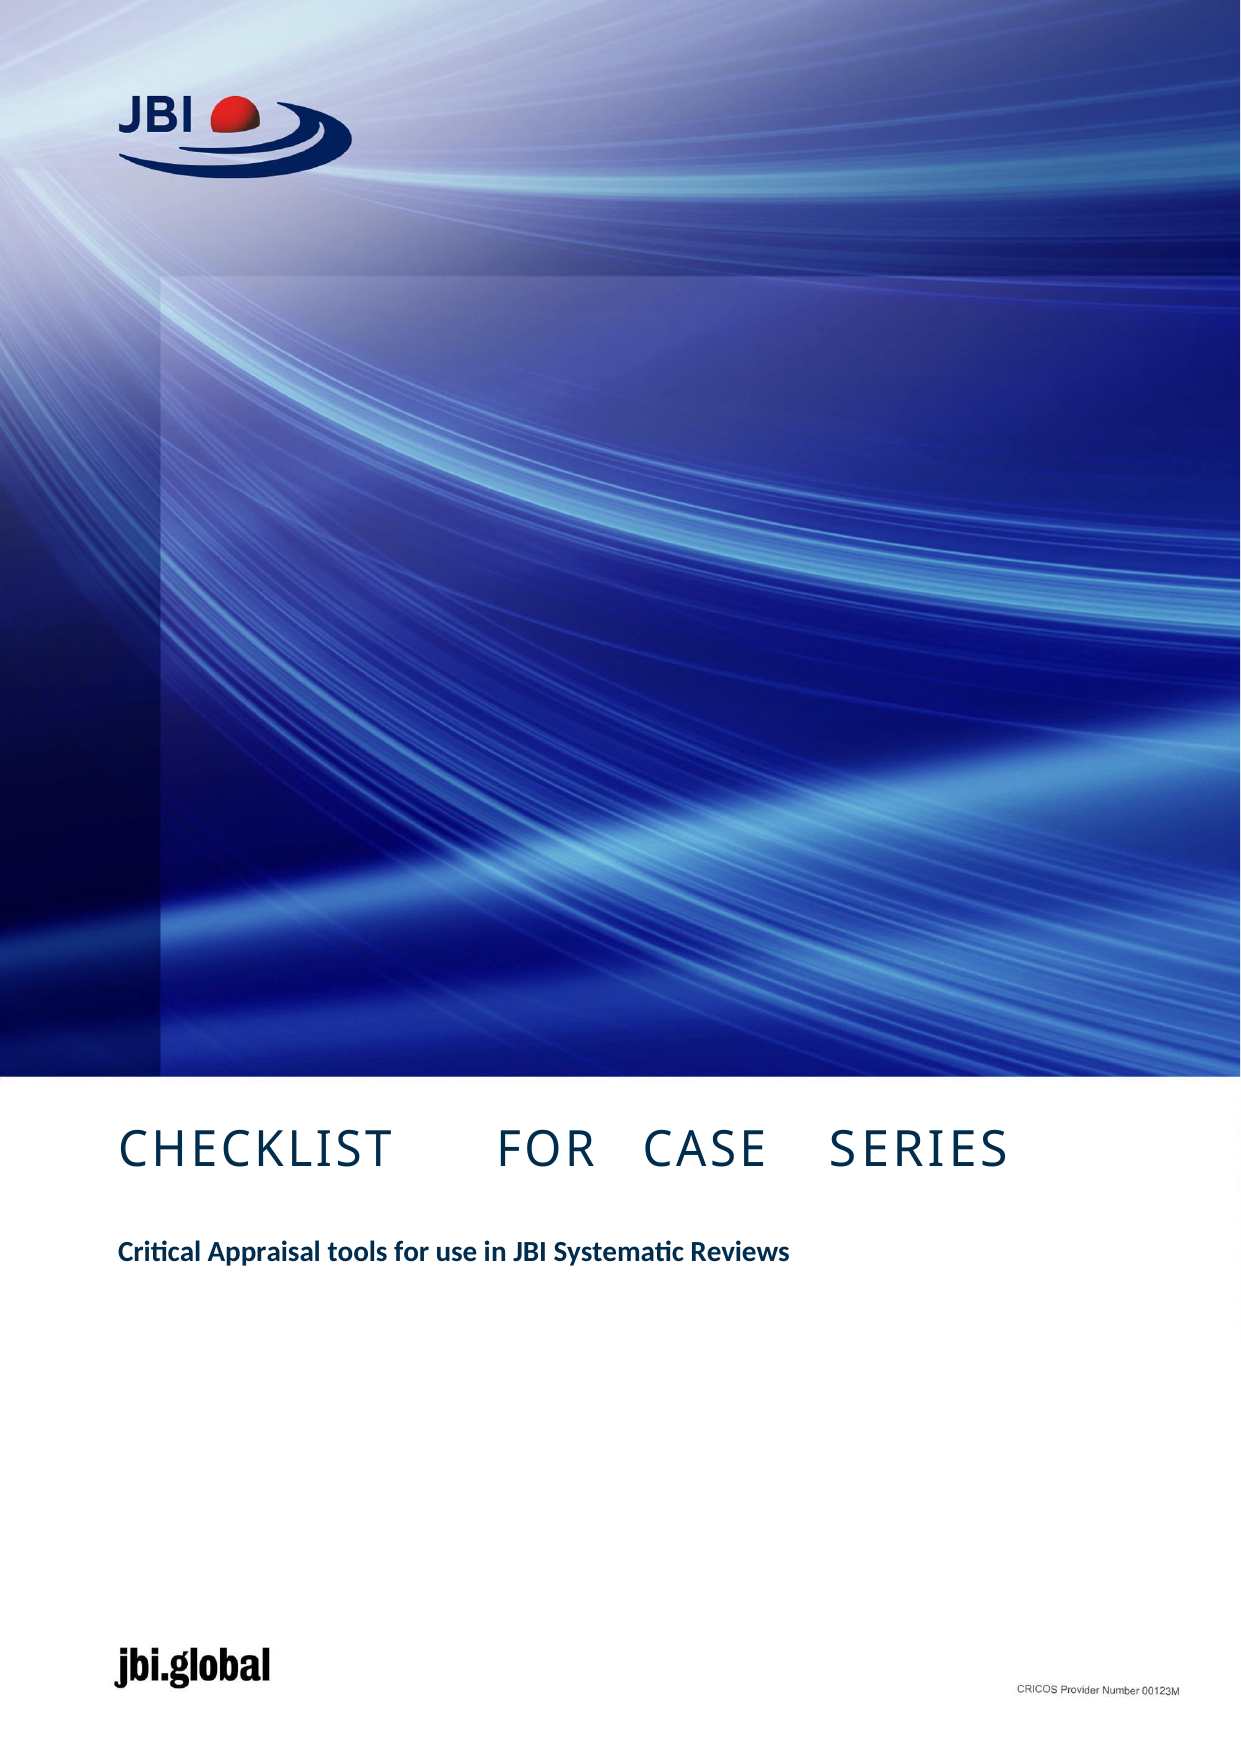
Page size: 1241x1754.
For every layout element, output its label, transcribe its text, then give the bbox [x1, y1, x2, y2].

text CHECKLIST FOR CASE SERIES [118, 1113, 1065, 1181]
picture [0, 0, 1241, 1754]
text Critical Appraisal tools for use in JBI Systematic Reviews [118, 1233, 1065, 1268]
